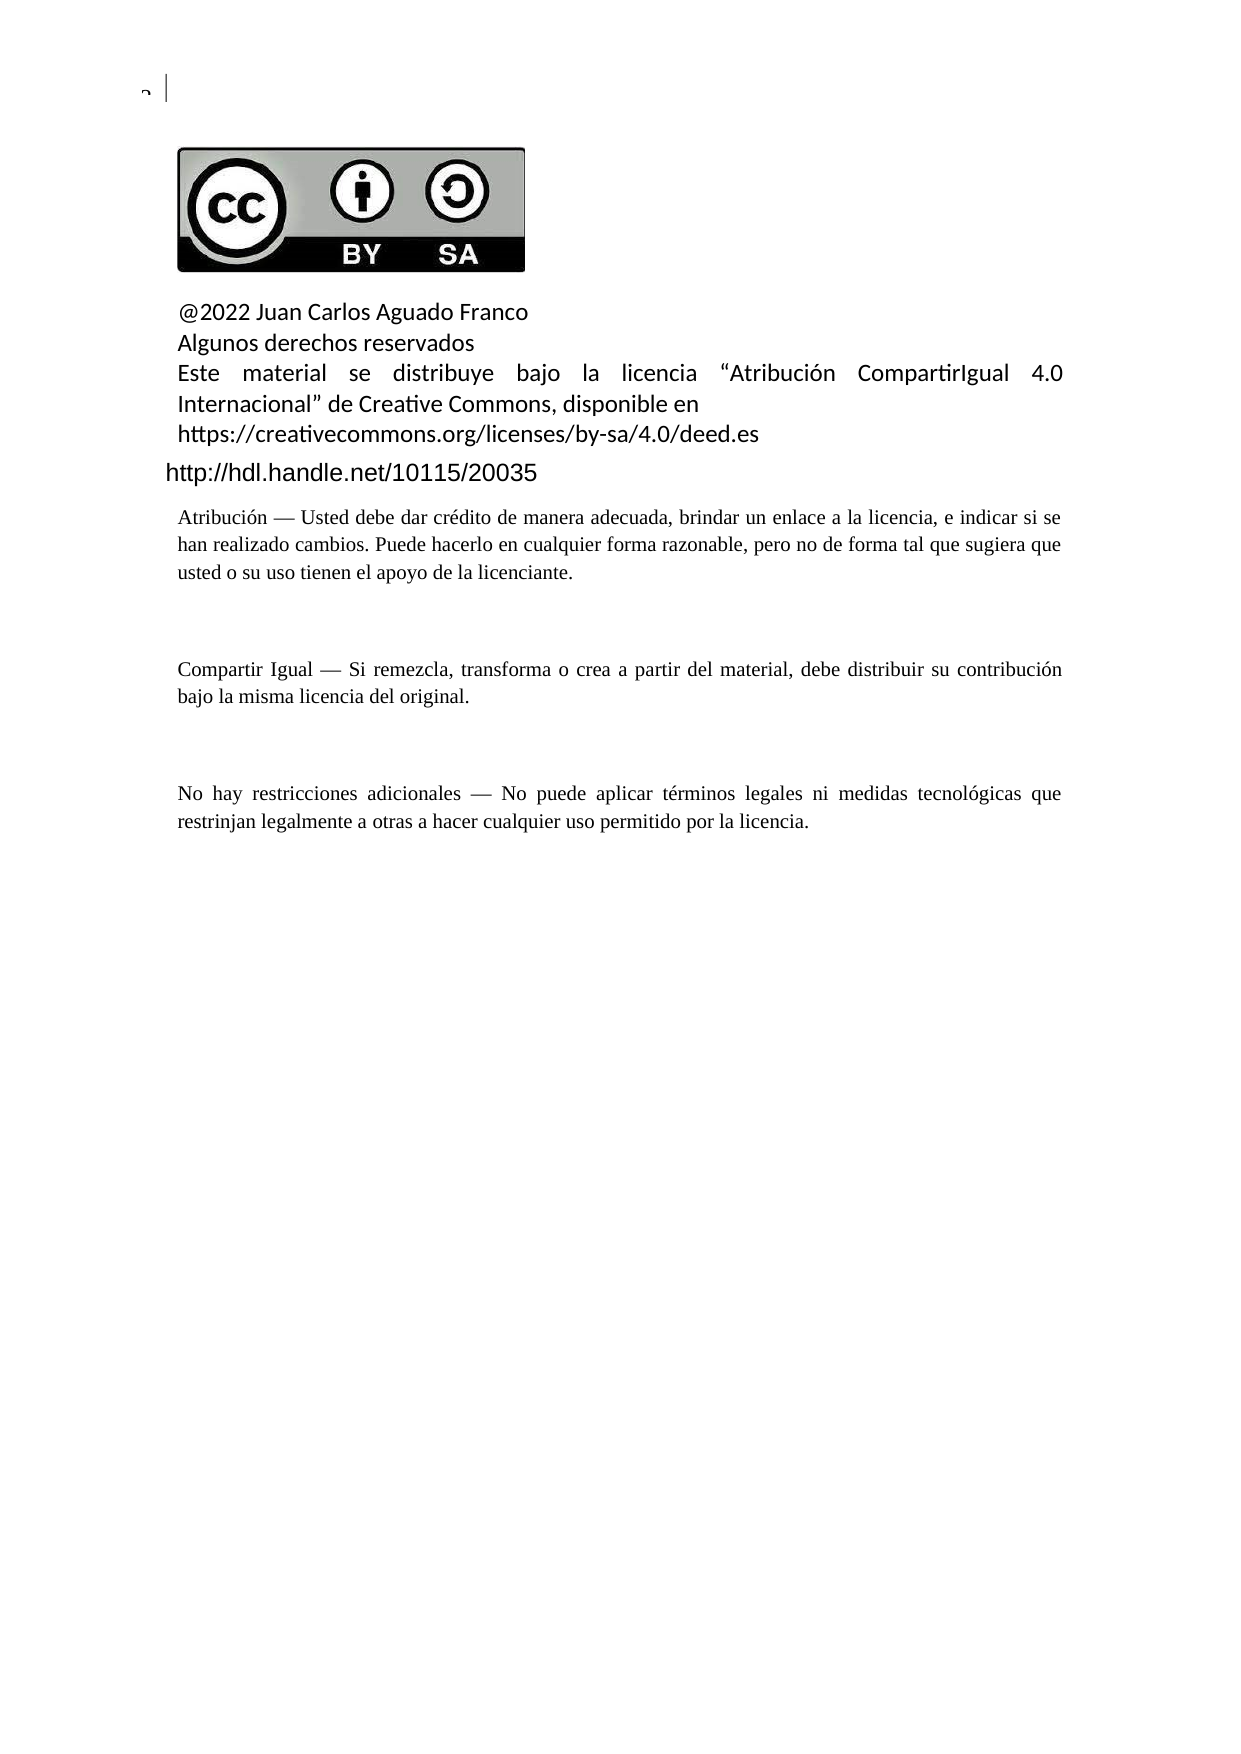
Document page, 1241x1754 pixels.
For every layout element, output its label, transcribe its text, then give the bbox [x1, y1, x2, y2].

text http://hdl.handle.net/10115/20035 [165, 458, 1111, 487]
text Compartir Igual — Si remezcla, transforma o crea a partir del material, debe distribuir su contribución bajo la misma licencia del original. [177, 657, 1063, 708]
text Atribución — Usted debe dar crédito de manera adecuada, brindar un enlace a la licencia, e indicar si se han realizado cambios. Puede hacerlo en cualquier forma razonable, pero no de forma tal que sugiera que usted o su uso tienen el apoyo de la licenciante. [177, 505, 1063, 584]
picture [177, 146, 525, 273]
text No hay restricciones adicionales — No puede aplicar términos legales ni medidas tecnológicas que restrinjan legalmente a otras a hacer cualquier uso permitido por la licencia. [177, 781, 1063, 833]
text Este material se distribuye bajo la licencia “Atribución CompartirIgual 4.0 Internacional” de Creative Commons, disponible en https://creativecommons.org/licenses/by-sa/4.0/deed.es [177, 358, 1063, 449]
text @2022 Juan Carlos Aguado Franco Algunos derechos reservados [177, 297, 530, 358]
